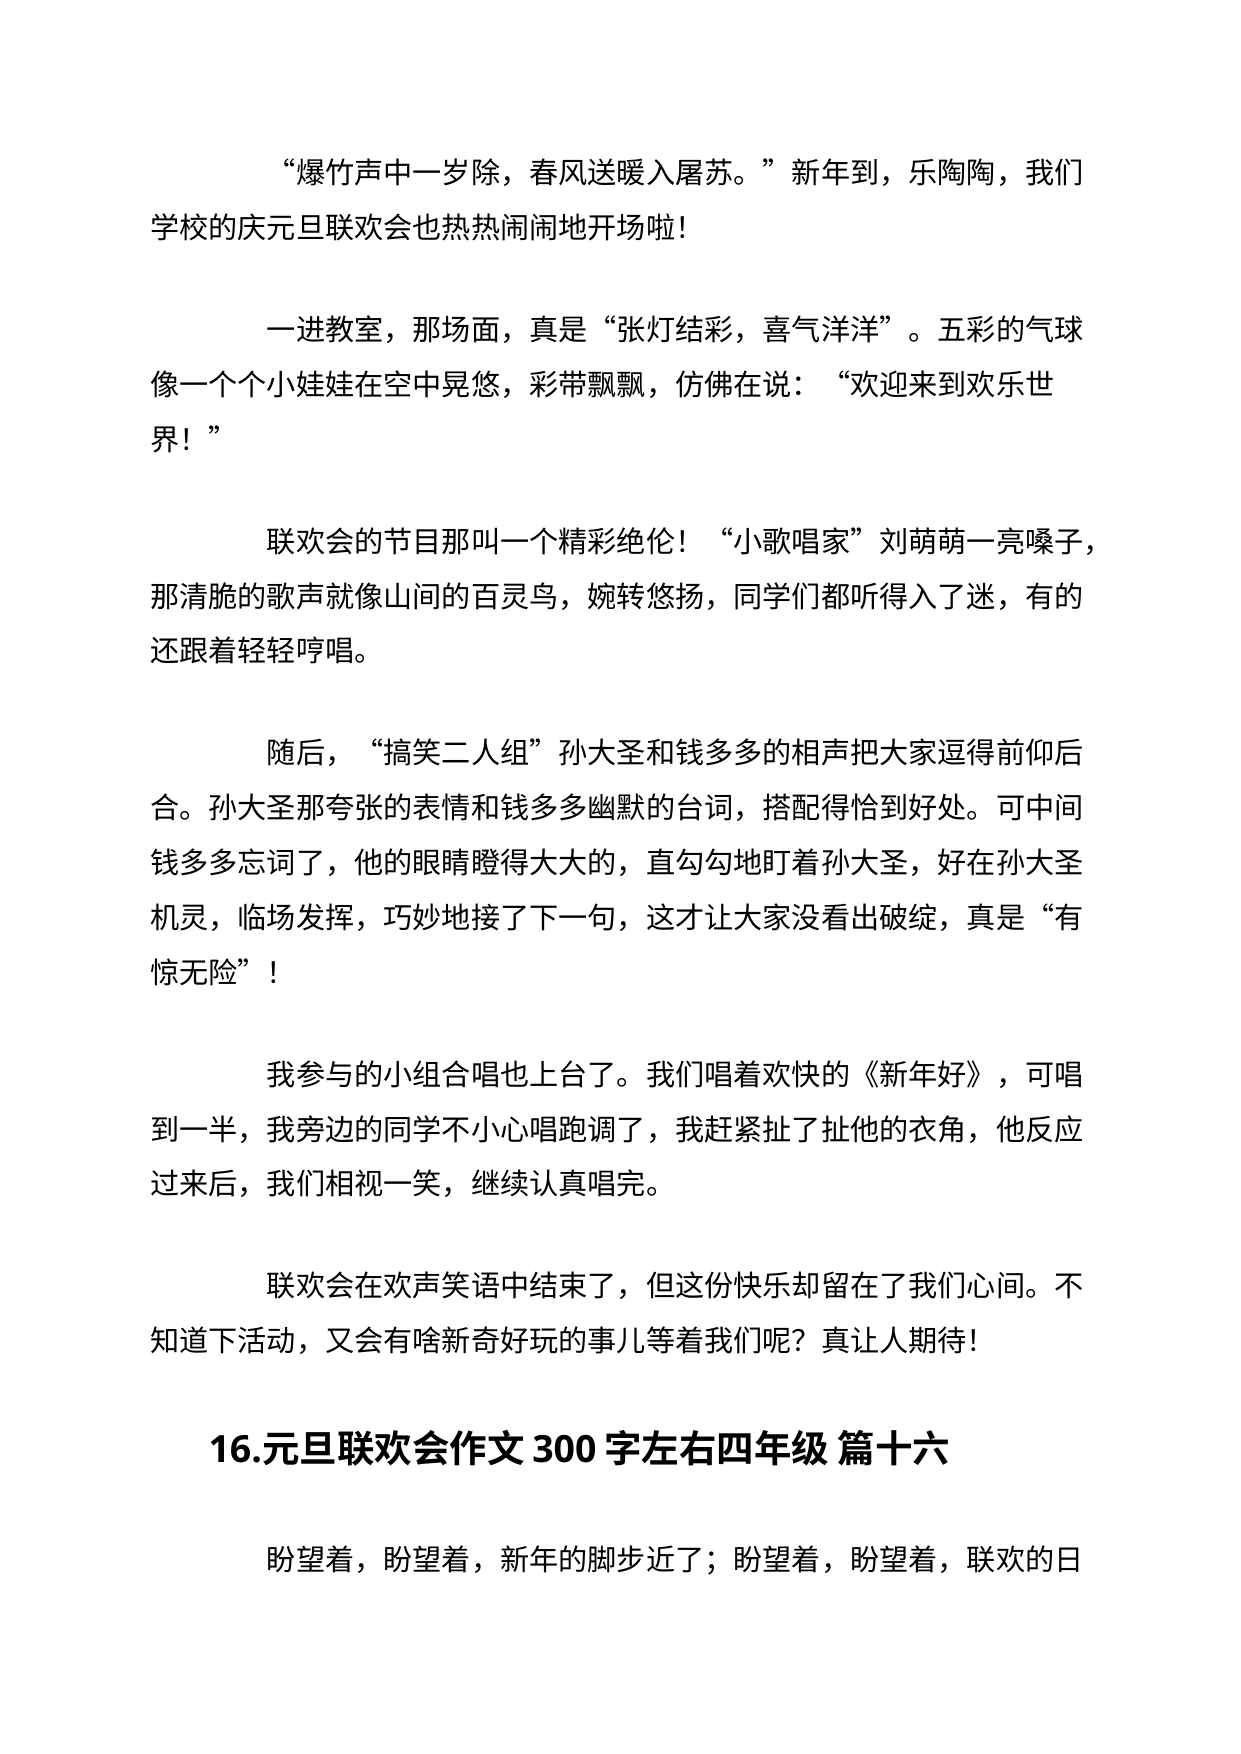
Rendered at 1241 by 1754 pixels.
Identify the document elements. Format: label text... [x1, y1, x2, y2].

text 一进教室，那场面，真是“张灯结彩，喜气洋洋”。五彩的气球像一个个小娃娃在空中晃悠，彩带飘飘，仿佛在说：“欢迎来到欢乐世界！” [150, 307, 1090, 459]
text 联欢会在欢声笑语中结束了，但这份快乐却留在了我们心间。不知道下活动，又会有啥新奇好玩的事儿等着我们呢？真让人期待！ [150, 1263, 1090, 1360]
text 随后，“搞笑二人组”孙大圣和钱多多的相声把大家逗得前仰后合。孙大圣那夸张的表情和钱多多幽默的台词，搭配得恰到好处。可中间钱多多忘词了，他的眼睛瞪得大大的，直勾勾地盯着孙大圣，好在孙大圣机灵，临场发挥，巧妙地接了下一句，这才让大家没看出破绽，真是“有惊无险”！ [150, 730, 1090, 992]
text “爆竹声中一岁除，春风送暖入屠苏。”新年到，乐陶陶，我们学校的庆元旦联欢会也热热闹闹地开场啦！ [150, 150, 1090, 247]
text 16.元旦联欢会作文300字左右四年级 篇十六 [150, 1419, 1090, 1474]
text 联欢会的节目那叫一个精彩绝伦！“小歌唱家”刘萌萌一亮嗓子，那清脆的歌声就像山间的百灵鸟，婉转悠扬，同学们都听得入了迷，有的还跟着轻轻哼唱。 [150, 518, 1090, 670]
text 我参与的小组合唱也上台了。我们唱着欢快的《新年好》，可唱到一半，我旁边的同学不小心唱跑调了，我赶紧扯了扯他的衣角，他反应过来后，我们相视一笑，继续认真唱完。 [150, 1051, 1090, 1203]
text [150, 1537, 1090, 1579]
